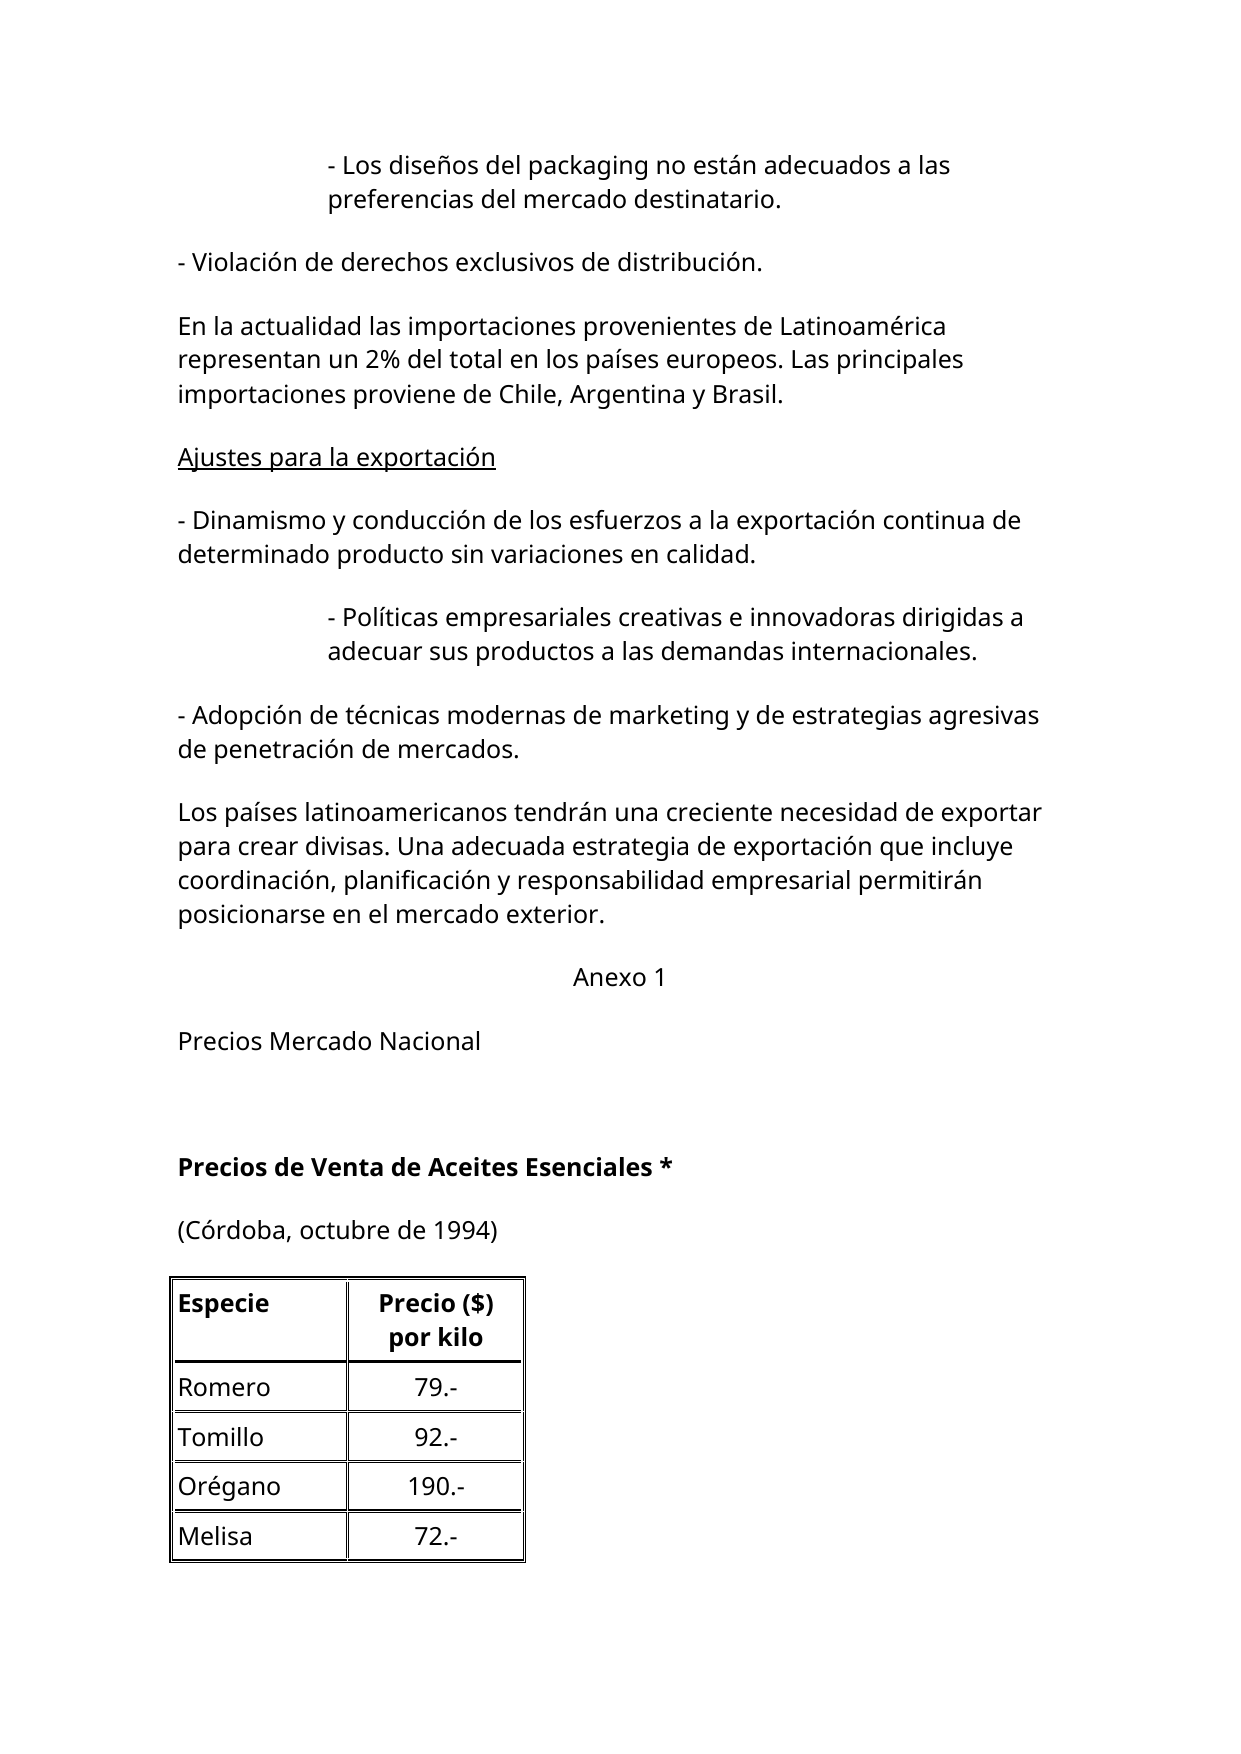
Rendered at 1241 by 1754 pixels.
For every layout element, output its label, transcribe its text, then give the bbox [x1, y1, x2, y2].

table_cell Tomillo [171, 1410, 347, 1459]
table_cell Orégano [173, 1460, 346, 1509]
text Los países latinoamericanos tendrán una creciente necesidad de exportar para crear divisas. Una adecuada estrategia de exportación que incluye coordinación, planificación y responsabilidad empresarial permitirán posicionarse en el mercado exterior. [177, 794, 1063, 931]
text - Adopción de técnicas modernas de marketing y de estrategias agresivas de penetración de mercados. [177, 697, 1063, 765]
table_header Especie [173, 1280, 347, 1360]
text - Violación de derechos exclusivos de distribución. [177, 245, 1063, 279]
table_cell Romero [173, 1360, 346, 1410]
table_cell 72.- [348, 1509, 523, 1559]
table_cell 190.- [349, 1460, 523, 1509]
text En la actualidad las importaciones provenientes de Latinoamérica representan un 2% del total en los países europeos. Las principales importaciones proviene de Chile, Argentina y Brasil. [177, 308, 1063, 410]
text - Dinamismo y conducción de los esfuerzos a la exportación continua de determinado producto sin variaciones en calidad. [177, 503, 1063, 571]
text (Córdoba, octubre de 1994) [177, 1213, 1063, 1247]
table_cell Melisa [173, 1509, 347, 1559]
table_header Precio ($) por kilo [348, 1280, 523, 1360]
text - Políticas empresariales creativas e innovadoras dirigidas a adecuar sus productos a las demandas internacionales. [327, 600, 1063, 668]
text Ajustes para la exportación [177, 439, 1063, 473]
text Anexo 1 [177, 960, 1063, 994]
text Precios Mercado Nacional [177, 1023, 1063, 1057]
table_cell 79.- [349, 1360, 523, 1410]
text - Los diseños del packaging no están adecuados a las preferencias del mercado destinatario. [327, 148, 1063, 216]
table_cell 92.- [348, 1410, 524, 1459]
text Precios de Venta de Aceites Esenciales * [177, 1150, 1063, 1184]
